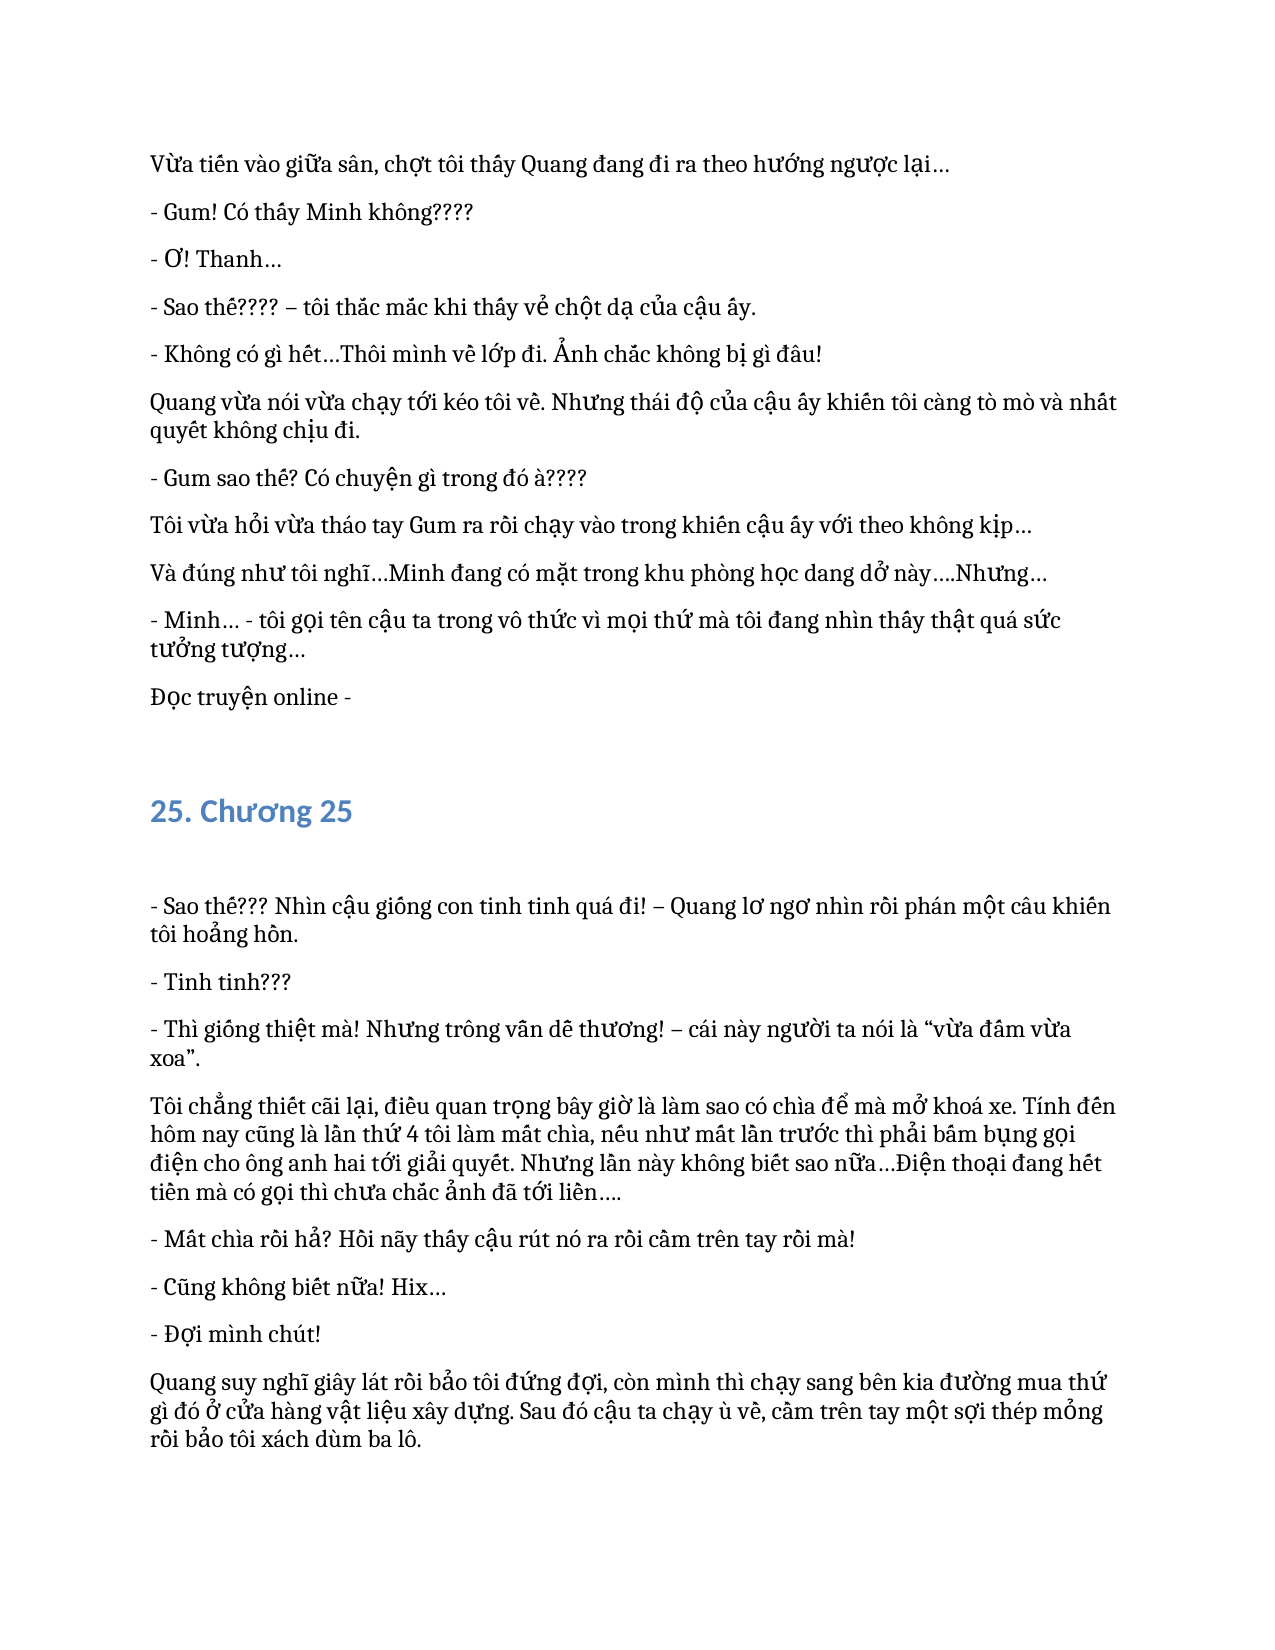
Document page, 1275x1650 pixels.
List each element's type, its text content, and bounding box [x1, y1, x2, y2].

subtitle 25. Chương 25 [150, 789, 1125, 830]
text Vừa tiến vào giữa sân, chợt tôi thấy Quang đang đi ra theo hướng ngược lại… [150, 150, 1125, 179]
text - Không có gì hết…Thôi mình về lớp đi. Ảnh chắc không bị gì đâu! [150, 340, 1125, 369]
text Đọc truyện online - [150, 682, 1125, 769]
text - Gum sao thế? Có chuyện gì trong đó à???? [150, 464, 1125, 492]
text - Tinh tinh??? [150, 968, 1125, 997]
text - Mất chìa rồi hả? Hồi nãy thấy cậu rút nó ra rồi cầm trên tay rồi mà! [150, 1225, 1125, 1254]
text - Gum! Có thấy Minh không???? [150, 197, 1125, 226]
text - Cũng không biết nữa! Hix… [150, 1273, 1125, 1302]
text - Sao thế??? Nhìn cậu giống con tinh tinh quá đi! – Quang lơ ngơ nhìn rồi phán một câu khiến tôi hoảng hồn. [150, 834, 1125, 949]
text - Sao thế???? – tôi thắc mắc khi thấy vẻ chột dạ của cậu ấy. [150, 292, 1125, 321]
text Quang suy nghĩ giây lát rồi bảo tôi đứng đợi, còn mình thì chạy sang bên kia đường mua thứ gì đó ở cửa hàng vật liệu xây dựng. Sau đó cậu ta chạy ù về, cầm trên tay một sợi thép mỏng rồi bảo tôi xách dùm ba lô. [150, 1368, 1125, 1454]
text - Minh… - tôi gọi tên cậu ta trong vô thức vì mọi thứ mà tôi đang nhìn thấy thật quá sức tưởng tượng… [150, 606, 1125, 664]
text Và đúng như tôi nghĩ…Minh đang có mặt trong khu phòng học dang dở này….Nhưng… [150, 559, 1125, 587]
text Tôi chẳng thiết cãi lại, điều quan trọng bây giờ là làm sao có chìa để mà mở khoá xe. Tính đến hôm nay cũng là lần thứ 4 tôi làm mất chìa, nếu như mất lần trước thì phải bấm bụng gọi điện cho ông anh hai tới giải quyết. Nhưng lần này không biết sao nữa…Điện thoại đang hết tiền mà có gọi thì chưa chắc ảnh đã tới liền…. [150, 1092, 1125, 1207]
text Quang vừa nói vừa chạy tới kéo tôi về. Nhưng thái độ của cậu ấy khiến tôi càng tò mò và nhất quyết không chịu đi. [150, 387, 1125, 445]
text - Đợi mình chút! [150, 1320, 1125, 1349]
text Tôi vừa hỏi vừa tháo tay Gum ra rồi chạy vào trong khiến cậu ấy với theo không kịp… [150, 511, 1125, 540]
text - Thì giống thiệt mà! Nhưng trông vẫn dễ thương! – cái này người ta nói là “vừa đấm vừa xoa”. [150, 1015, 1125, 1073]
text - Ơ! Thanh… [150, 245, 1125, 274]
